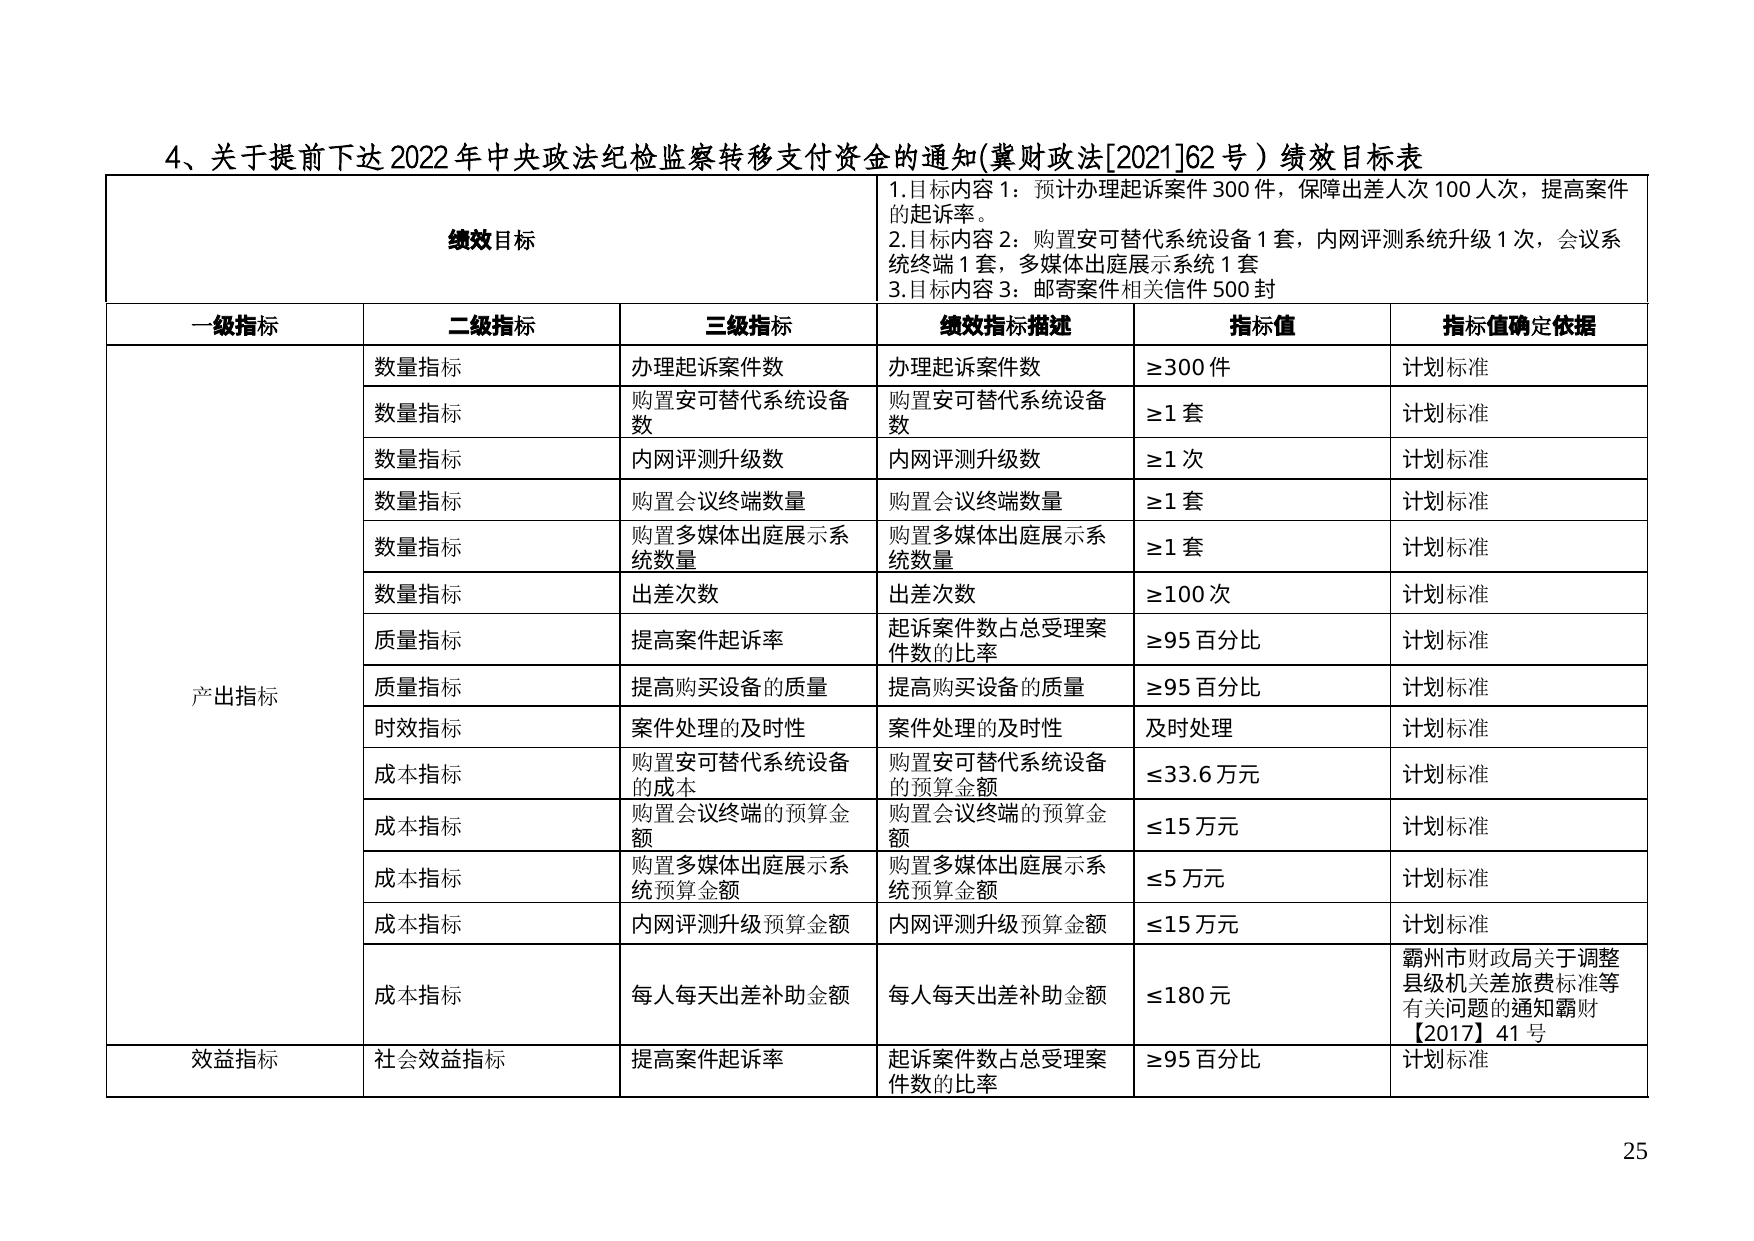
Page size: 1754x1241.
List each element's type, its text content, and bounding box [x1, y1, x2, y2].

table_cell 及时处理 [1135, 707, 1390, 747]
table_cell 案件处理的及时性 [878, 707, 1133, 747]
table_cell 提高案件起诉率 [621, 1046, 876, 1096]
table_cell 时效指标 [364, 707, 619, 747]
table_cell 数量指标 [364, 480, 619, 519]
table_cell ≤15万元 [1135, 903, 1390, 943]
table_header 一级指标 [107, 304, 363, 344]
table_cell ≤33.6万元 [1135, 748, 1390, 798]
table_cell 购置会议终端数量 [621, 480, 876, 519]
table_cell 出差次数 [878, 573, 1133, 612]
table_cell 购置多媒体出庭展示系统数量 [878, 521, 1133, 571]
table_cell 起诉案件数占总受理案件数的比率 [878, 1046, 1133, 1096]
table_cell 计划标准 [1391, 573, 1647, 612]
table_cell 产出指标 [107, 346, 363, 1044]
table_cell 数量指标 [364, 573, 619, 612]
table_cell ≥95百分比 [1135, 614, 1390, 664]
table_header 绩效目标 [107, 176, 876, 301]
table_cell 计划标准 [1391, 852, 1647, 901]
table_cell 起诉案件数占总受理案件数的比率 [878, 614, 1133, 664]
table_cell 购置多媒体出庭展示系统数量 [621, 521, 876, 571]
table_cell 购置会议终端数量 [878, 480, 1133, 519]
table_cell 购置会议终端的预算金额 [621, 800, 876, 850]
table_cell 计划标准 [1391, 800, 1647, 850]
table_header 绩效指标描述 [878, 304, 1133, 344]
text 4、关于提前下达2022年中央政法纪检监察转移支付资金的通知(冀财政法[2021]62号）绩效目标表 [106, 142, 1648, 174]
table_cell 计划标准 [1391, 614, 1647, 664]
table_cell ≥300件 [1135, 346, 1390, 385]
table_cell 成本指标 [364, 748, 619, 798]
table_cell 霸州市财政局关于调整县级机关差旅费标准等有关问题的通知霸财【2017】41号 [1391, 945, 1647, 1044]
table_cell 内网评测升级数 [621, 438, 876, 478]
table_cell ≥95百分比 [1135, 666, 1390, 705]
table_cell 数量指标 [364, 521, 619, 571]
table_cell 数量指标 [364, 387, 619, 437]
table_cell 质量指标 [364, 666, 619, 705]
table_cell 购置安可替代系统设备数 [621, 387, 876, 437]
table_cell ≤5万元 [1135, 852, 1390, 901]
table_cell 购置会议终端的预算金额 [878, 800, 1133, 850]
table_cell ≤180元 [1135, 945, 1390, 1044]
table_cell ≥1套 [1135, 480, 1390, 519]
table_cell 计划标准 [1391, 438, 1647, 478]
table_cell 计划标准 [1391, 903, 1647, 943]
table_cell 计划标准 [1391, 1046, 1647, 1096]
table_cell 每人每天出差补助金额 [621, 945, 876, 1044]
table_cell 内网评测升级数 [878, 438, 1133, 478]
table_cell 效益指标 [107, 1046, 363, 1096]
table_cell 内网评测升级预算金额 [621, 903, 876, 943]
table_cell 成本指标 [364, 800, 619, 850]
table_cell ≥100次 [1135, 573, 1390, 612]
table_cell 办理起诉案件数 [621, 346, 876, 385]
table_cell 购置多媒体出庭展示系统预算金额 [621, 852, 876, 901]
table_cell 购置安可替代系统设备的成本 [621, 748, 876, 798]
table_header 1.目标内容1：预计办理起诉案件300件，保障出差人次100人次，提高案件的起诉率。 2.目标内容2：购置安可替代系统设备1套，内网评测系统升级1次，会议系统终端1套，多媒体出庭展示系统1套 3.目标内容3：邮寄案件相关信件500封 [878, 176, 1647, 301]
table_cell 质量指标 [364, 614, 619, 664]
table_cell 计划标准 [1391, 387, 1647, 437]
table_cell ≥1次 [1135, 438, 1390, 478]
table_cell 提高购买设备的质量 [621, 666, 876, 705]
table_cell 购置多媒体出庭展示系统预算金额 [878, 852, 1133, 901]
table_cell 计划标准 [1391, 748, 1647, 798]
table_cell ≥1套 [1135, 387, 1390, 437]
table_cell 成本指标 [364, 945, 619, 1044]
table_cell ≥1套 [1135, 521, 1390, 571]
table_cell 数量指标 [364, 346, 619, 385]
table_header 三级指标 [621, 304, 876, 344]
table_cell 提高购买设备的质量 [878, 666, 1133, 705]
table_cell ≥95百分比 [1135, 1046, 1390, 1096]
table_cell 计划标准 [1391, 521, 1647, 571]
table_cell 内网评测升级预算金额 [878, 903, 1133, 943]
table_cell 每人每天出差补助金额 [878, 945, 1133, 1044]
table_cell 成本指标 [364, 903, 619, 943]
table_cell 成本指标 [364, 852, 619, 901]
table_cell 计划标准 [1391, 346, 1647, 385]
table_cell 社会效益指标 [364, 1046, 619, 1096]
table_cell 购置安可替代系统设备的预算金额 [878, 748, 1133, 798]
table_cell 购置安可替代系统设备数 [878, 387, 1133, 437]
table_cell 数量指标 [364, 438, 619, 478]
table_cell 案件处理的及时性 [621, 707, 876, 747]
table_cell 提高案件起诉率 [621, 614, 876, 664]
table_cell 计划标准 [1391, 666, 1647, 705]
table_header 指标值确定依据 [1391, 304, 1647, 344]
table_header 二级指标 [364, 304, 619, 344]
table_cell 计划标准 [1391, 707, 1647, 747]
table_cell 计划标准 [1391, 480, 1647, 519]
table_cell 出差次数 [621, 573, 876, 612]
table_header 指标值 [1135, 304, 1390, 344]
table_cell ≤15万元 [1135, 800, 1390, 850]
table_cell 办理起诉案件数 [878, 346, 1133, 385]
